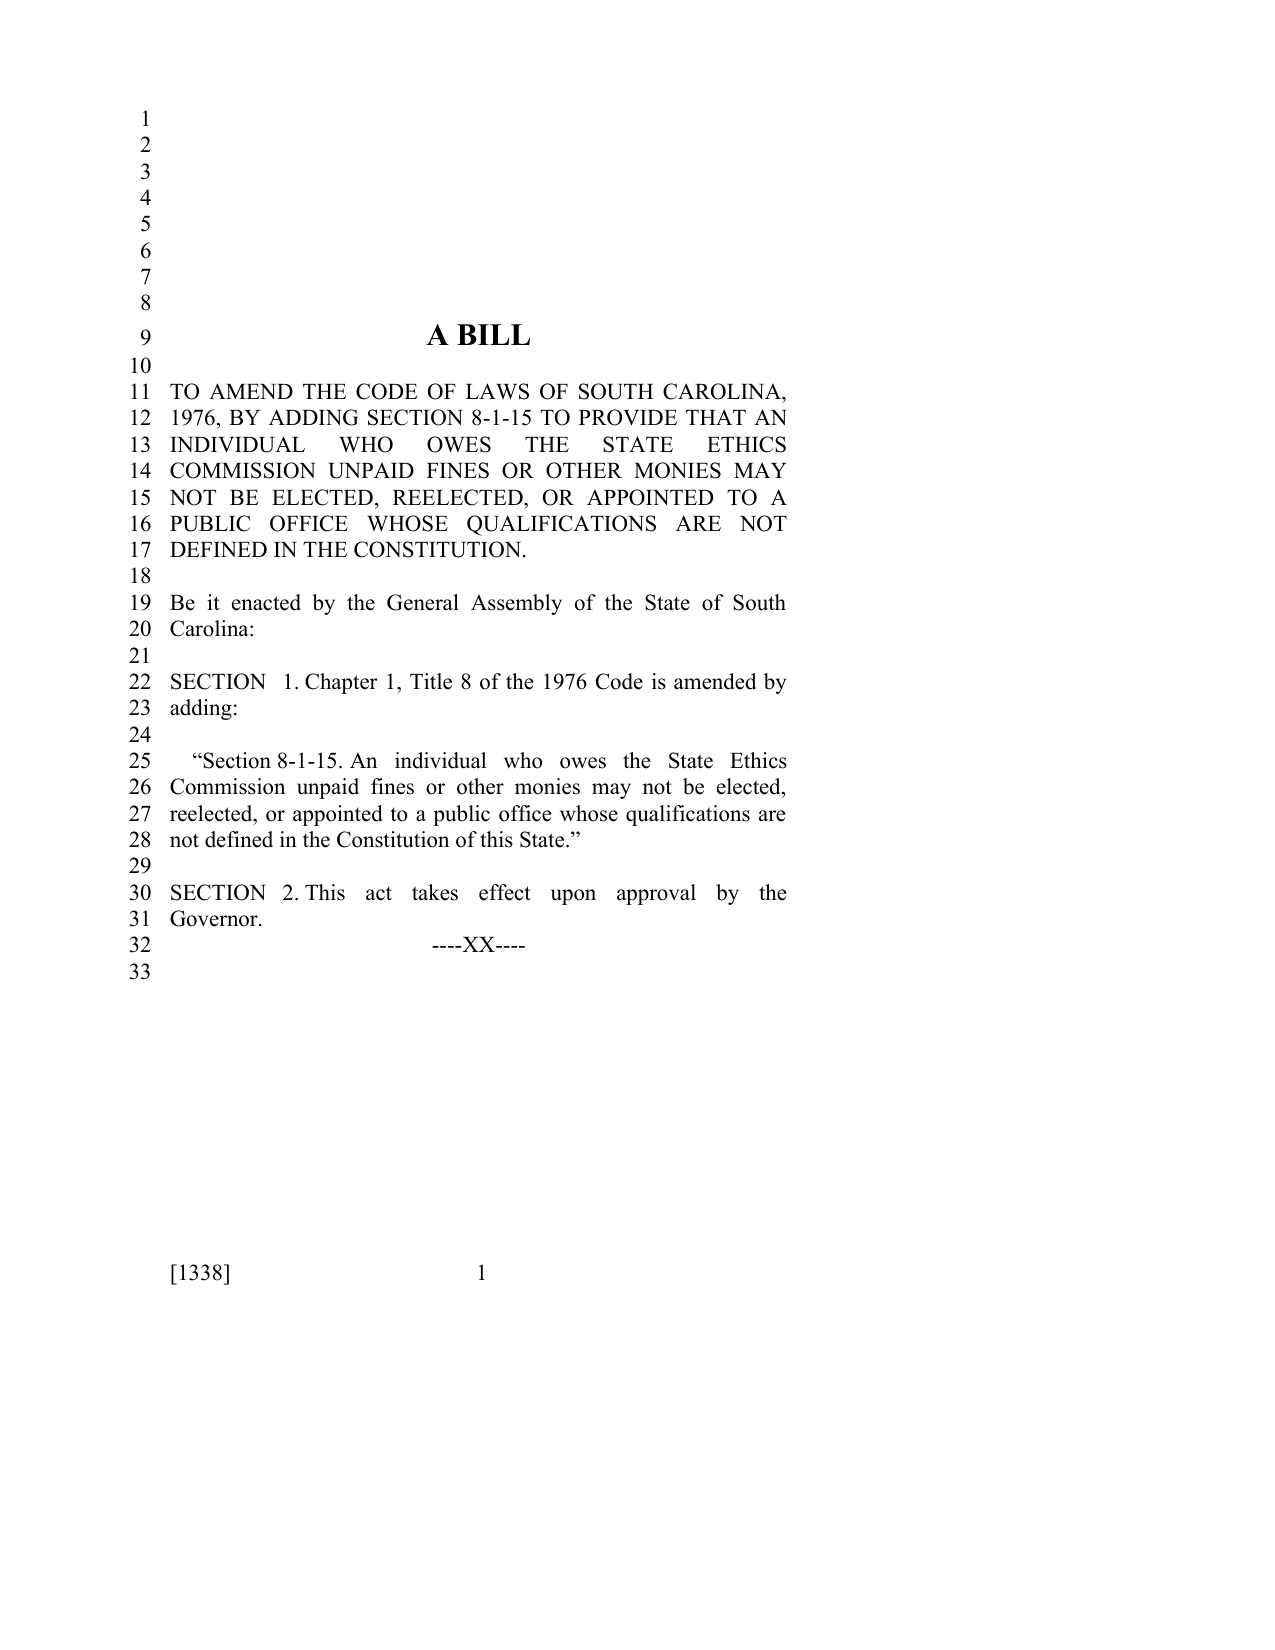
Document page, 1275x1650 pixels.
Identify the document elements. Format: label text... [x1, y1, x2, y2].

text Be it enacted by the General Assembly of the State of South Carolina: [169, 589, 787, 642]
text TO AMEND THE CODE OF LAWS OF SOUTH CAROLINA, 1976, BY ADDING SECTION 8-1-15 TO PROVIDE THAT AN INDIVIDUAL WHO OWES THE STATE ETHICS COMMISSION UNPAID FINES OR OTHER MONIES MAY NOT BE ELECTED, REELECTED, OR APPOINTED TO A PUBLIC OFFICE WHOSE QUALIFICATIONS ARE NOT DEFINED IN THE CONSTITUTION. [169, 378, 787, 563]
text “Section 8-1-15. An individual who owes the State Ethics Commission unpaid fines or other monies may not be elected, reelected, or appointed to a public office whose qualifications are not defined in the Constitution of this State.” [169, 747, 787, 852]
text A BILL [169, 316, 787, 352]
text SECTION 2. This act takes effect upon approval by the Governor. [169, 879, 787, 932]
text ----XX---- [169, 932, 787, 958]
text SECTION 1. Chapter 1, Title 8 of the 1976 Code is amended by adding: [169, 668, 787, 721]
